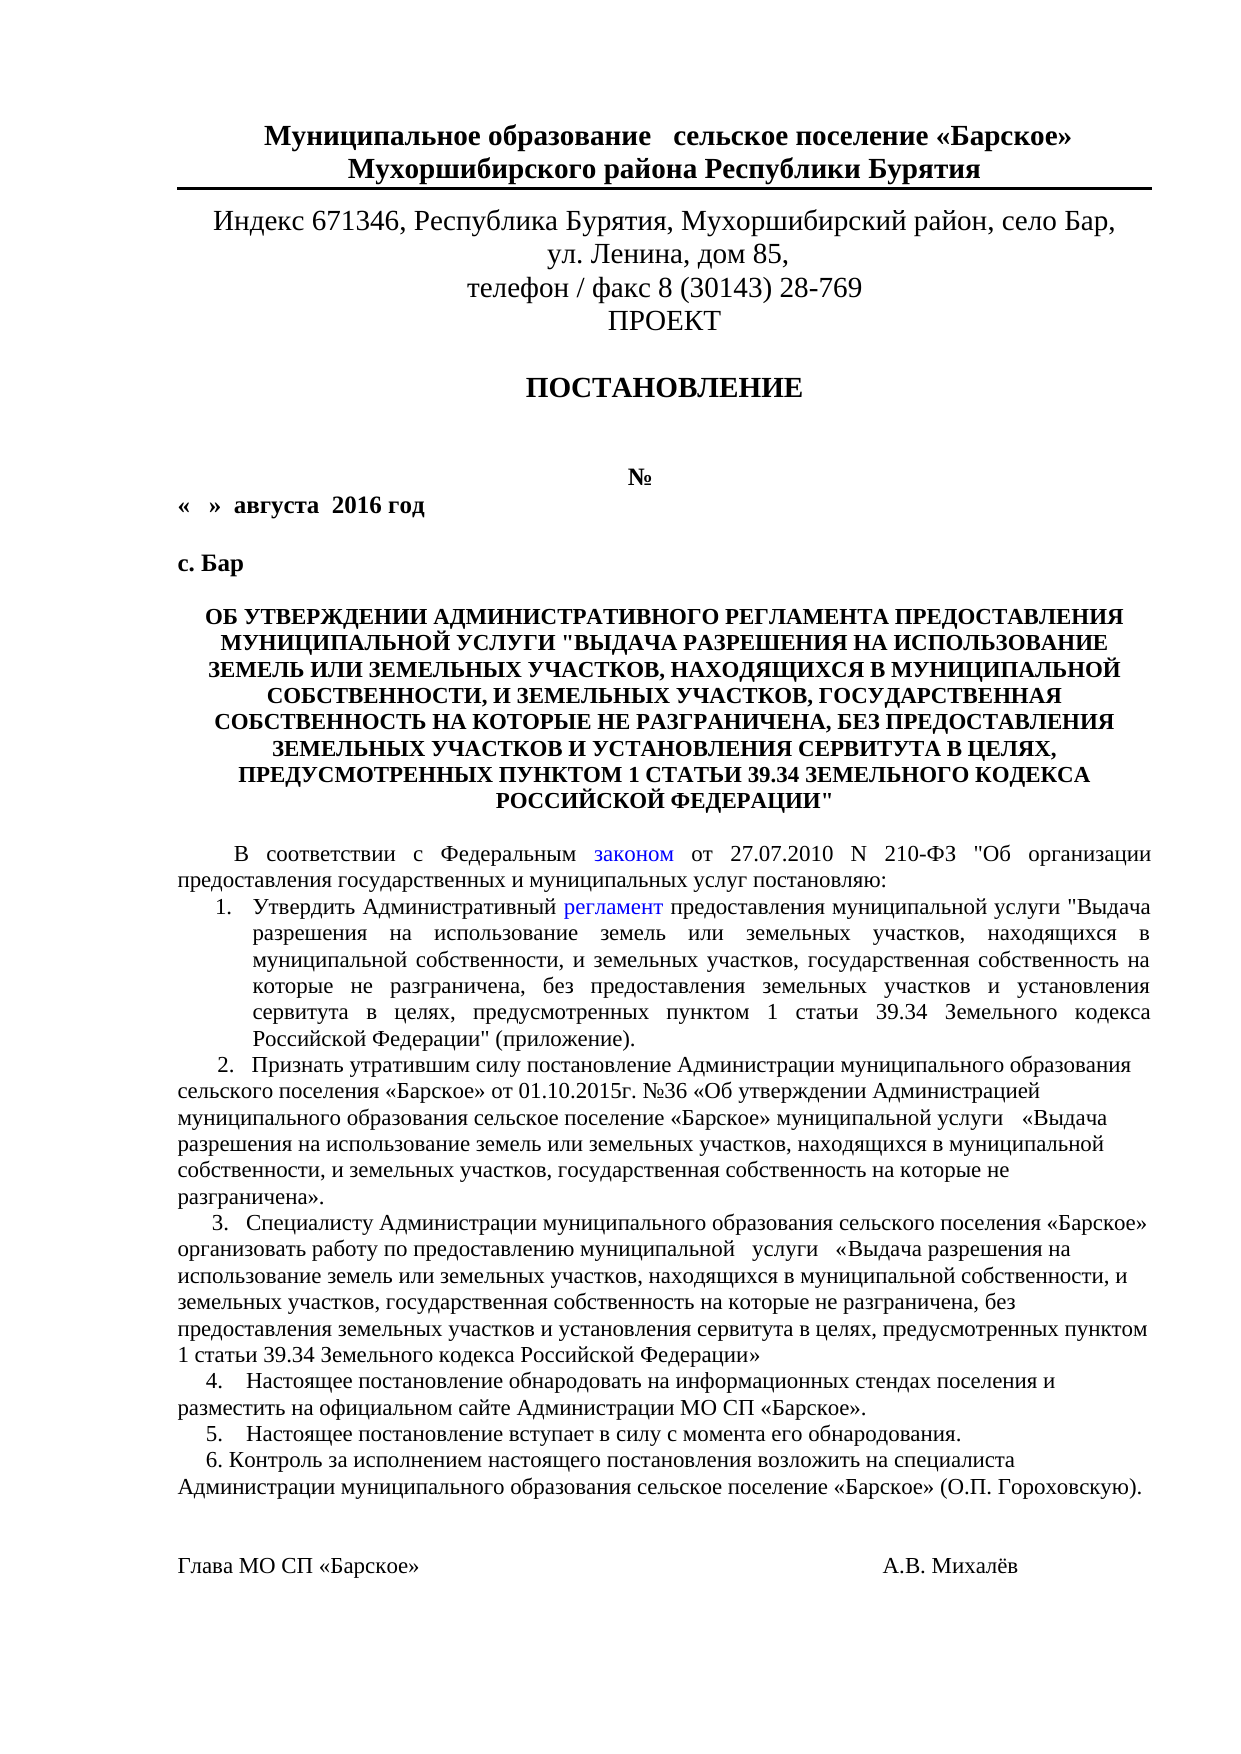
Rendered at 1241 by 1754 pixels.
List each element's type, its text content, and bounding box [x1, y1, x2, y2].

title ПРЕДУСМОТРЕННЫХ ПУНКТОМ 1 СТАТЬИ 39.34 ЗЕМЕЛЬНОГО КОДЕКСА [177, 761, 1152, 787]
text Мухоршибирского района Республики Бурятия [177, 152, 1152, 187]
list Утвердить Административный регламент предоставления муниципальной услуги "Выдача разрешения на использование земель или земельных участков, находящихся в муниципальной собственности, и земельных участков, государственная собственность на которые не разграничена, без предоставления земельных участков и установления сервитута в целях, предусмотренных пунктом 1 статьи 39.34 Земельного кодекса Российской Федерации" (приложение). [215, 893, 1152, 1051]
title 3. Специалисту Администрации муниципального образования сельского поселения «Барское» организовать работу по предоставлению муниципальной услуги «Выдача разрешения на использование земель или земельных участков, находящихся в муниципальной собственности, и земельных участков, государственная собственность на которые не разграничена, без предоставления земельных участков и установления сервитута в целях, предусмотренных пунктом 1 статьи 39.34 Земельного кодекса Российской Федерации» [177, 1209, 1152, 1367]
text В соответствии с Федеральным законом от 27.07.2010 N 210-ФЗ "Об организации предоставления государственных и муниципальных услуг постановляю: [177, 840, 1152, 893]
text № [177, 462, 1152, 490]
text Глава МО СП «Барское» А.В. Михалёв [177, 1552, 1152, 1578]
text с. Бар [177, 548, 1152, 577]
title 2. Признать утратившим силу постановление Администрации муниципального образования сельского поселения «Барское» от 01.10.2015г. №36 «Об утверждении Администрацией муниципального образования сельское поселение «Барское» муниципальной услуги «Выдача разрешения на использование земель или земельных участков, находящихся в муниципальной собственности, и земельных участков, государственная собственность на которые не разграничена». [177, 1051, 1152, 1209]
text ул. Ленина, дом 85, [177, 236, 1152, 270]
title РОССИЙСКОЙ ФЕДЕРАЦИИ" [177, 787, 1152, 814]
text « » августа 2016 год [177, 490, 1152, 519]
title СОБСТВЕННОСТЬ НА КОТОРЫЕ НЕ РАЗГРАНИЧЕНА, БЕЗ ПРЕДОСТАВЛЕНИЯ [177, 708, 1152, 735]
text Муниципальное образование сельское поселение «Барское» [177, 118, 1152, 152]
text ПОСТАНОВЛЕНИЕ [177, 371, 1152, 404]
title СОБСТВЕННОСТИ, И ЗЕМЕЛЬНЫХ УЧАСТКОВ, ГОСУДАРСТВЕННАЯ [177, 682, 1152, 708]
title ЗЕМЕЛЬ ИЛИ ЗЕМЕЛЬНЫХ УЧАСТКОВ, НАХОДЯЩИХСЯ В МУНИЦИПАЛЬНОЙ [177, 656, 1152, 682]
text Индекс 671346, Республика Бурятия, Мухоршибирский район, село Бар, [177, 203, 1152, 236]
title 5. Настоящее постановление вступает в силу с момента его обнародования. [177, 1420, 1152, 1446]
title 6. Контроль за исполнением настоящего постановления возложить на специалиста Администрации муниципального образования сельское поселение «Барское» (О.П. Гороховскую). [177, 1446, 1152, 1499]
title ЗЕМЕЛЬНЫХ УЧАСТКОВ И УСТАНОВЛЕНИЯ СЕРВИТУТА В ЦЕЛЯХ, [177, 735, 1152, 761]
text телефон / факс 8 (30143) 28-769 [177, 270, 1152, 303]
text ПРОЕКТ [177, 303, 1152, 337]
title ОБ УТВЕРЖДЕНИИ АДМИНИСТРАТИВНОГО РЕГЛАМЕНТА ПРЕДОСТАВЛЕНИЯ [177, 603, 1152, 629]
title МУНИЦИПАЛЬНОЙ УСЛУГИ "ВЫДАЧА РАЗРЕШЕНИЯ НА ИСПОЛЬЗОВАНИЕ [177, 629, 1152, 656]
title 4. Настоящее постановление обнародовать на информационных стендах поселения и разместить на официальном сайте Администрации МО СП «Барское». [177, 1367, 1152, 1420]
